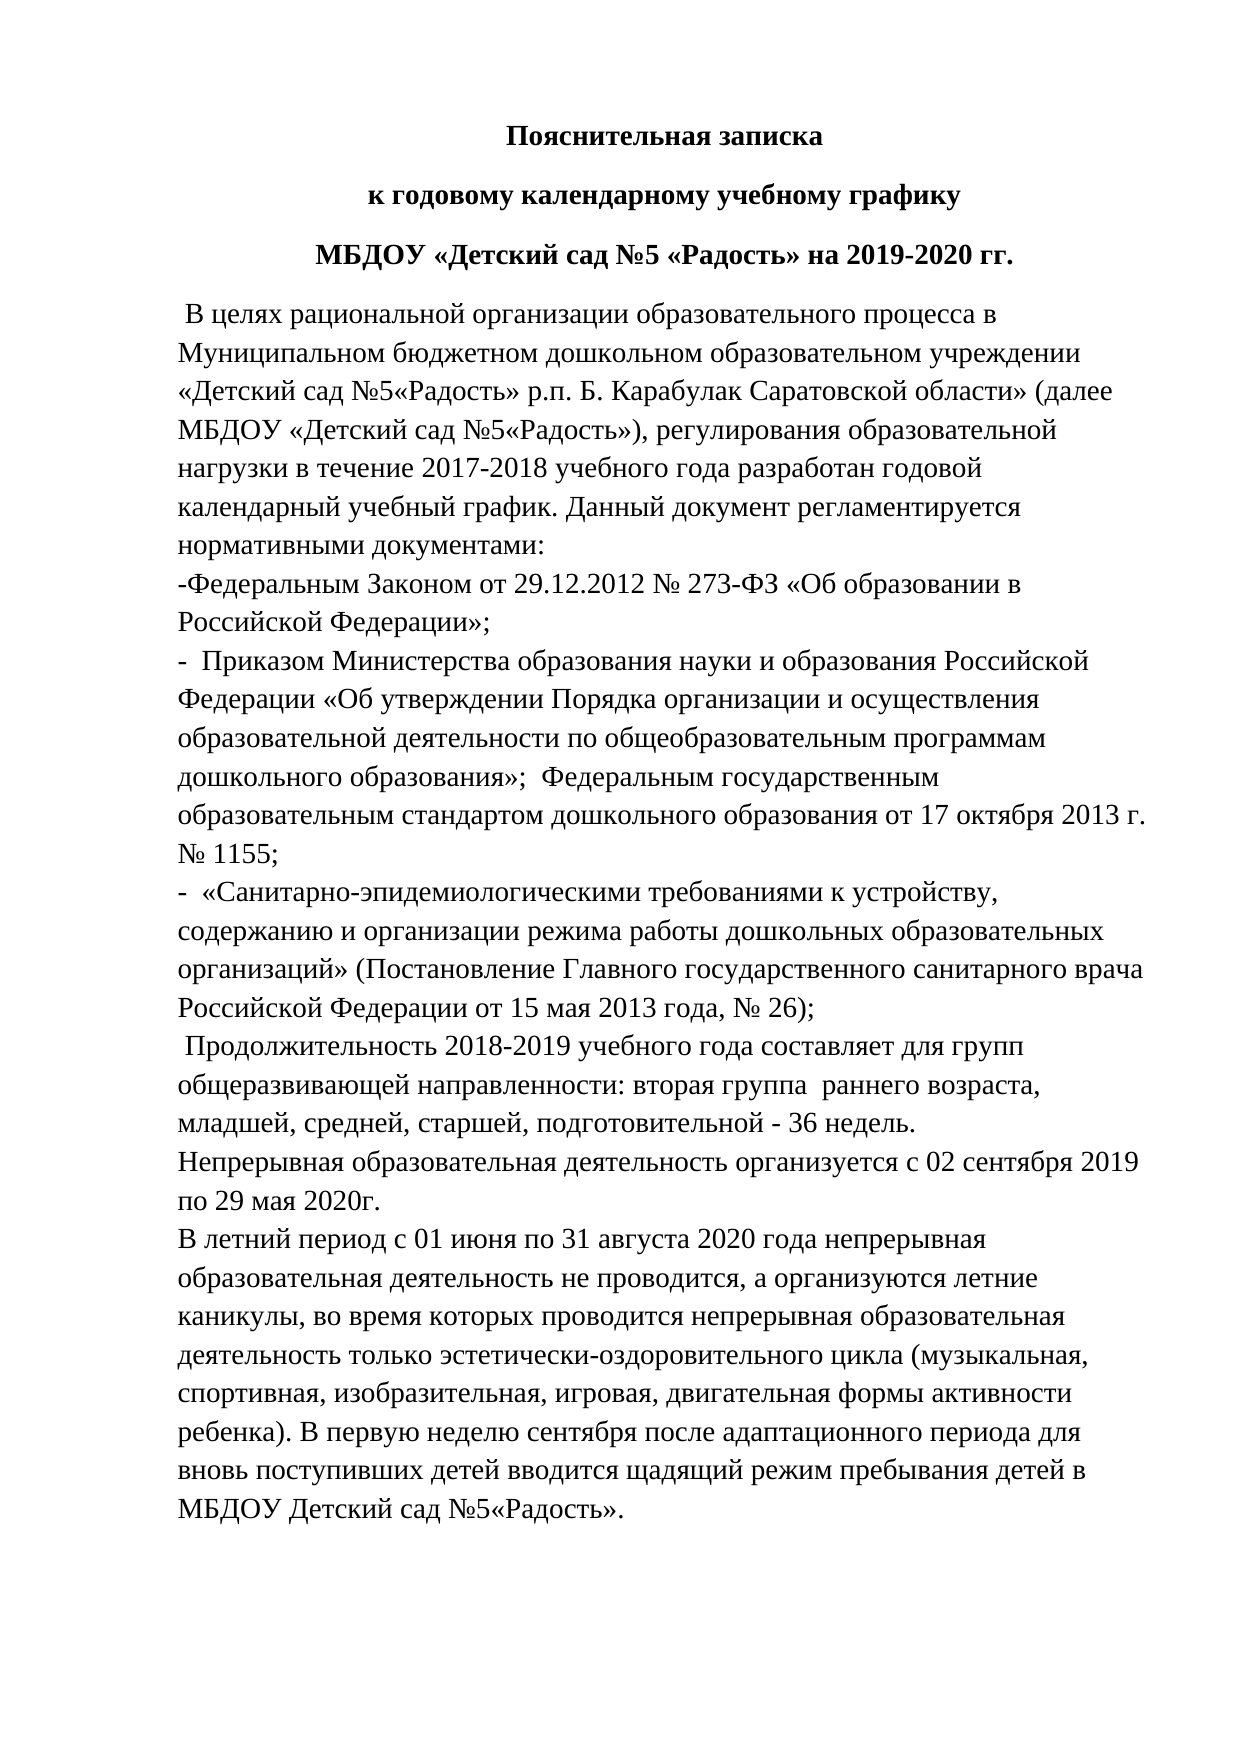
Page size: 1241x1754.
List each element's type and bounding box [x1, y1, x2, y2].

text [177, 118, 1152, 190]
